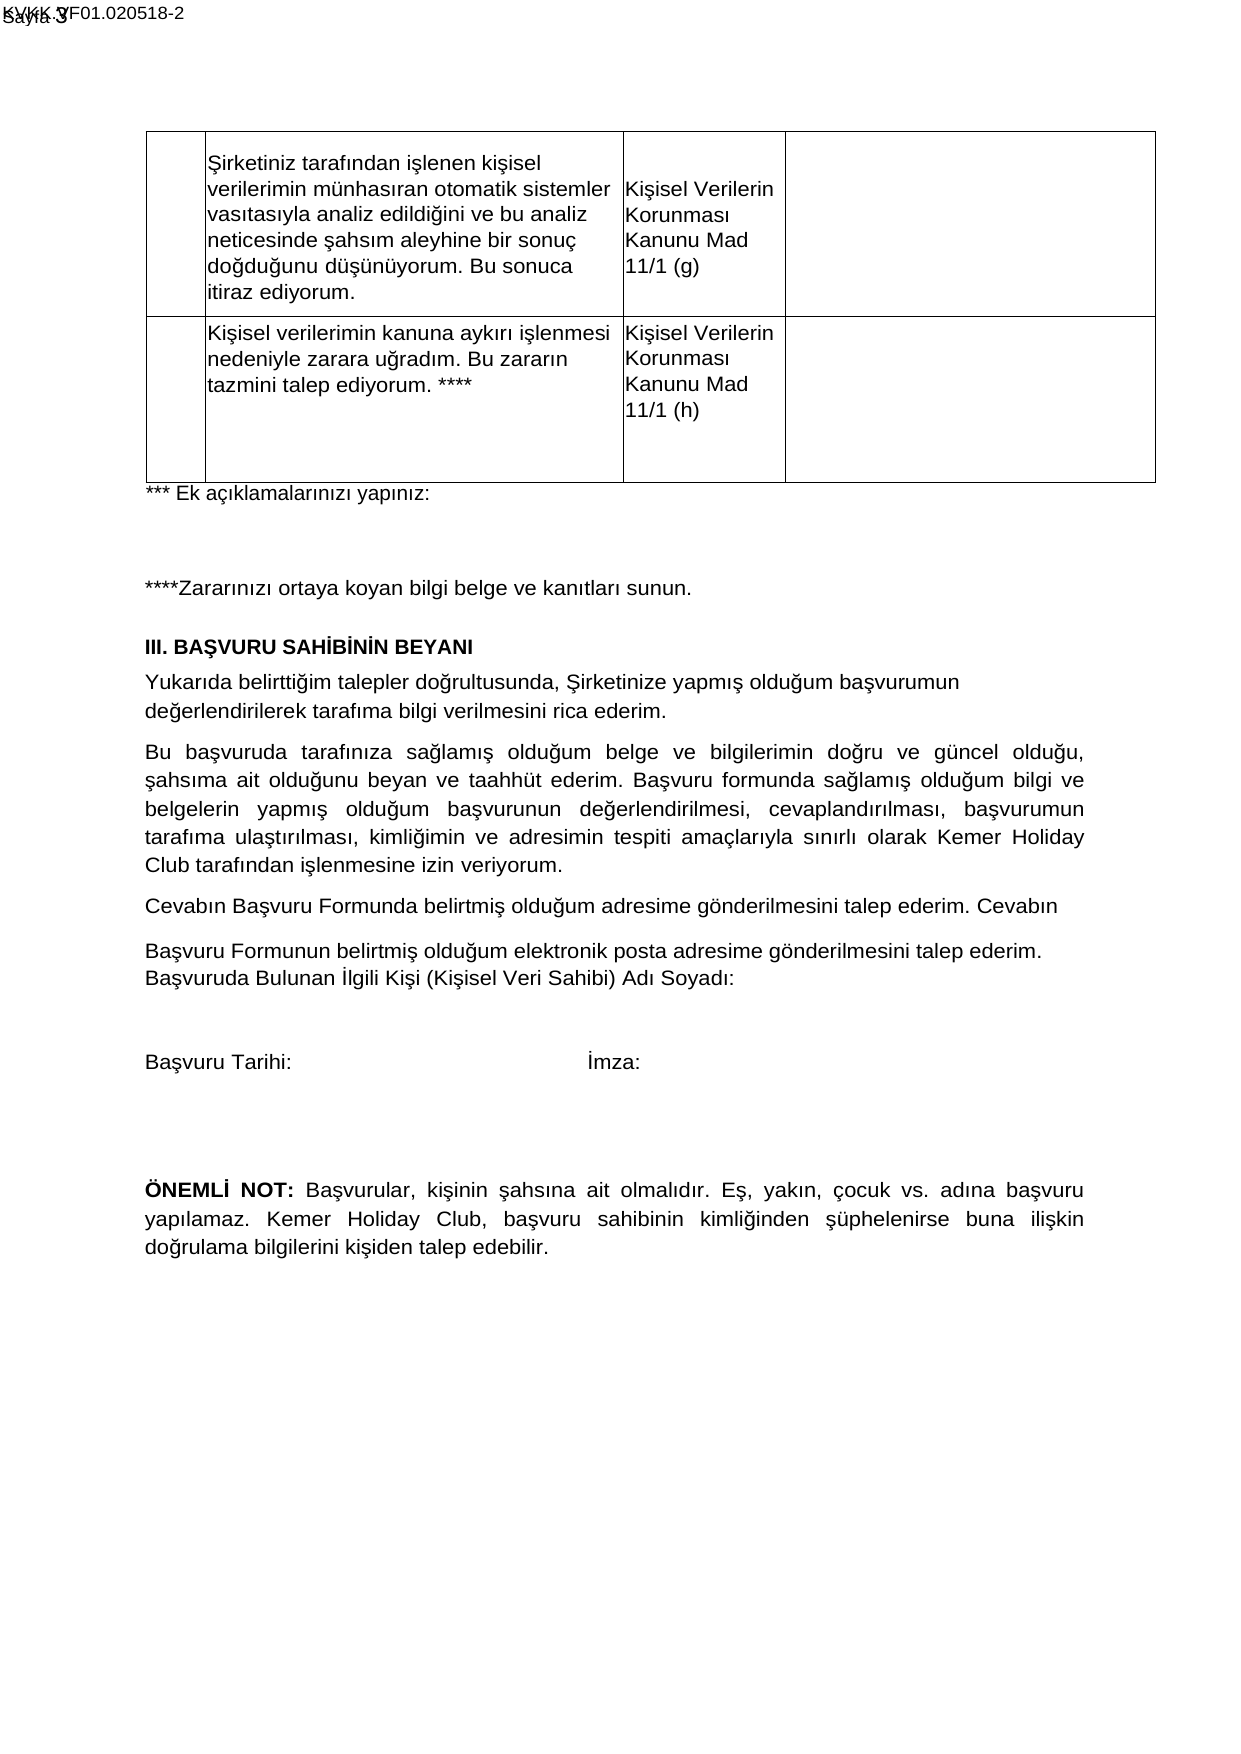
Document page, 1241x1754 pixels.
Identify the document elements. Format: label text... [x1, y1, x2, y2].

table_header [147, 132, 205, 316]
table_header Şirketiniz tarafından işlenen kişisel verilerimin münhasıran otomatik sistemler vasıtasıyla analiz edildiğini ve bu analiz neticesinde şahsım aleyhine bir sonuç doğduğunu düşünüyorum. Bu sonuca itiraz ediyorum. [206, 132, 623, 316]
text Başvuru Formunun belirtmiş olduğum elektronik posta adresime gönderilmesini talep ederim. Başvuruda Bulunan İlgili Kişi (Kişisel Veri Sahibi) Adı Soyadı: [144, 939, 1145, 989]
table_cell [147, 317, 205, 482]
subtitle III. BAŞVURU SAHİBİNİN BEYANI [144, 634, 1167, 658]
text *** Ek açıklamalarınızı yapınız: [146, 483, 1167, 505]
table_cell Kişisel verilerimin kanuna aykırı işlenmesi nedeniyle zarara uğradım. Bu zararın tazmini talep ediyorum. **** [206, 317, 623, 482]
table_header [786, 132, 1155, 316]
table_cell [786, 317, 1155, 482]
text Bu başvuruda tarafınıza sağlamış olduğum belge ve bilgilerimin doğru ve güncel olduğu, şahsıma ait olduğunu beyan ve taahhüt ederim. Başvuru formunda sağlamış olduğum bilgi ve belgelerin yapmış olduğum başvurunun değerlendirilmesi, cevaplandırılması, başvurumun tarafıma ulaştırılması, kimliğimin ve adresimin tespiti amaçlarıyla sınırlı olarak Kemer Holiday Club tarafından işlenmesine izin veriyorum. [144, 740, 1086, 877]
text ÖNEMLİ NOT: Başvurular, kişinin şahsına ait olmalıdır. Eş, yakın, çocuk vs. adına başvuru yapılamaz. Kemer Holiday Club, başvuru sahibinin kimliğinden şüphelenirse buna ilişkin doğrulama bilgilerini kişiden talep edebilir. [144, 1178, 1085, 1259]
text Yukarıda belirttiğim talepler doğrultusunda, Şirketinize yapmış olduğum başvurumun değerlendirilerek tarafıma bilgi verilmesini rica ederim. [144, 670, 1120, 723]
table_cell Kişisel Verilerin Korunması Kanunu Mad 11/1 (h) [624, 317, 785, 482]
text ****Zararınızı ortaya koyan bilgi belge ve kanıtları sunun. [144, 576, 1167, 600]
text Başvuru Tarihi: İmza: [144, 1050, 1167, 1074]
text Cevabın Başvuru Formunda belirtmiş olduğum adresime gönderilmesini talep ederim. Cevabın [144, 894, 1167, 918]
table_header Kişisel Verilerin Korunması Kanunu Mad 11/1 (g) [624, 132, 785, 316]
